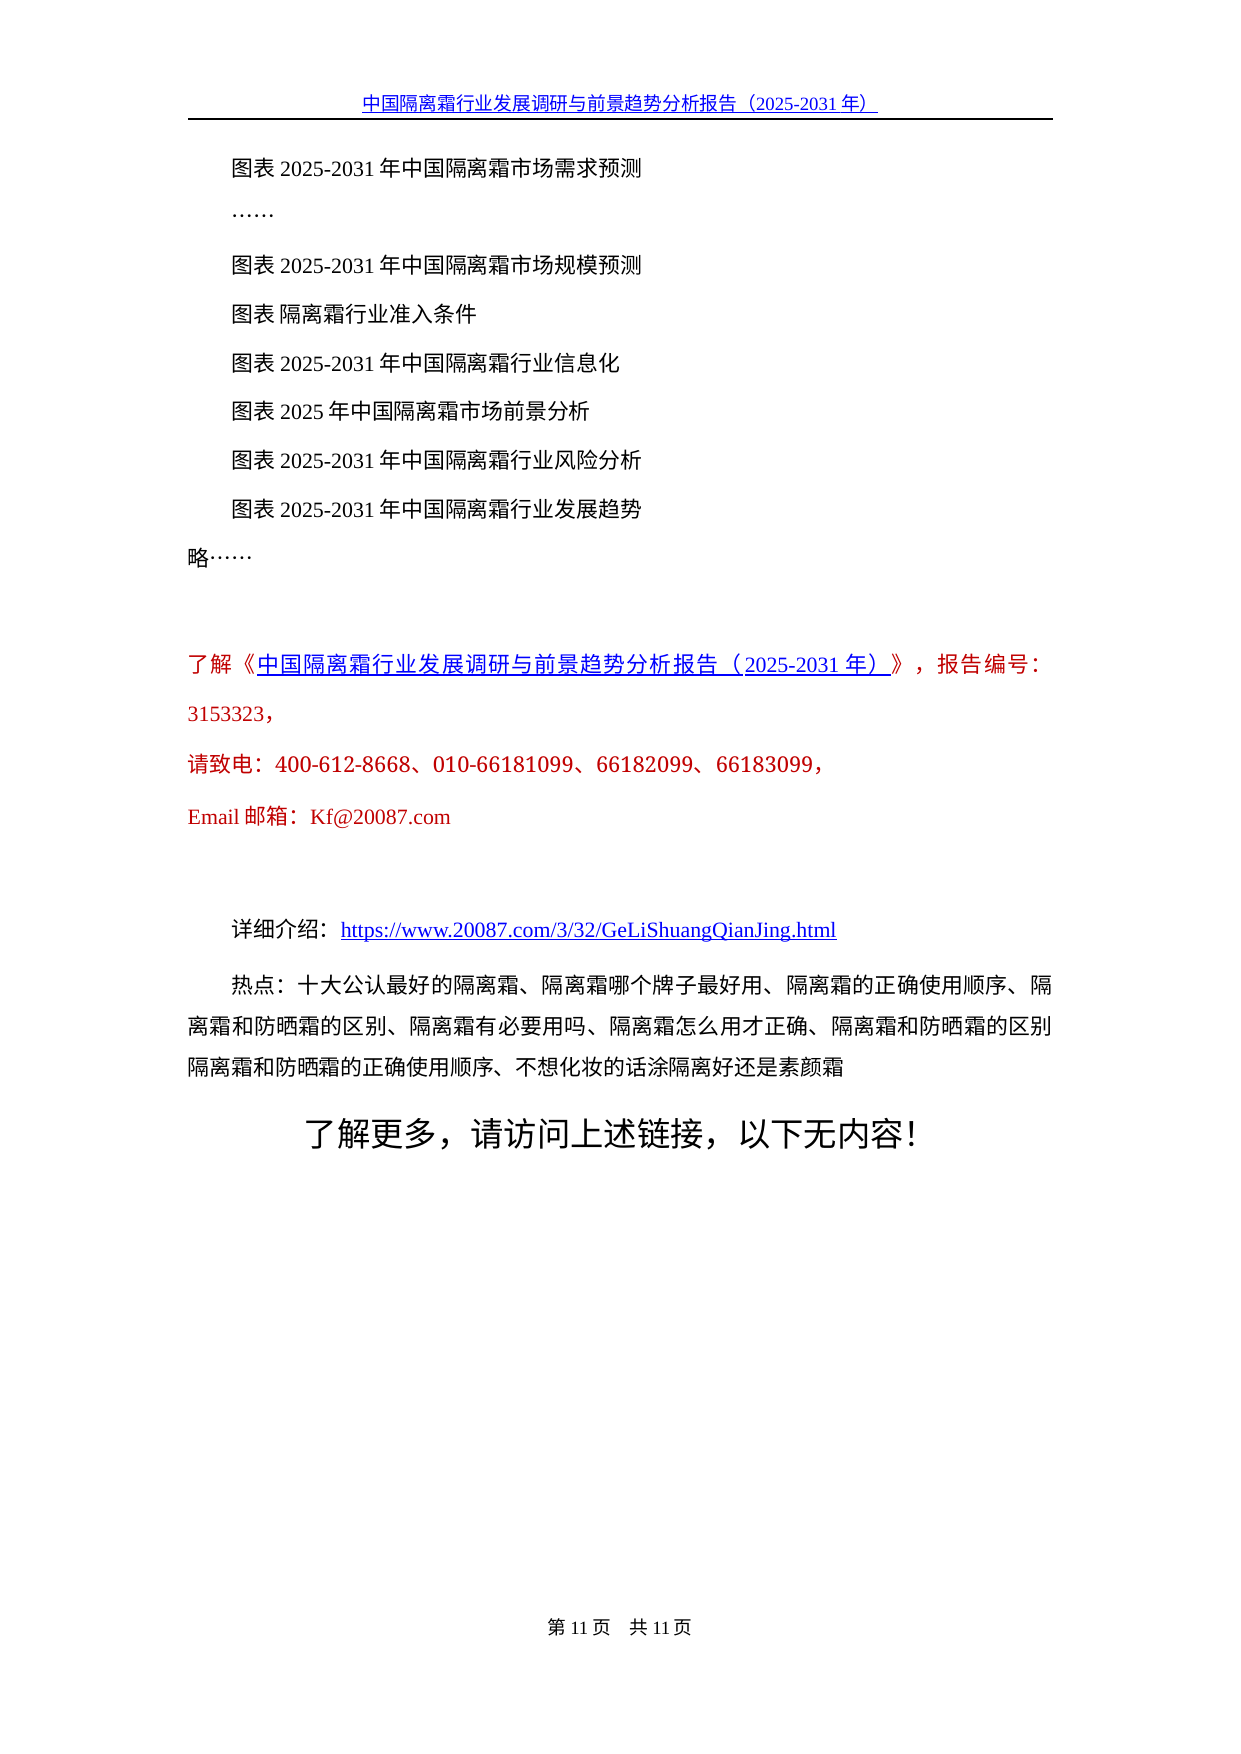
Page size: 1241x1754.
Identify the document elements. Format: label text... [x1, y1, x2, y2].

title 了解更多，请访问上述链接，以下无内容！ [187, 1099, 1053, 1164]
text 热点：十大公认最好的隔离霜、隔离霜哪个牌子最好用、隔离霜的正确使用顺序、隔离霜和防晒霜的区别、隔离霜有必要用吗、隔离霜怎么用才正确、隔离霜和防晒霜的区别、隔离霜和防晒霜的正确使用顺序、不想化妆的话涂隔离好还是素颜霜 [187, 968, 1053, 1082]
text 详细介绍：https://www.20087.com/3/32/GeLiShuangQianJing.html [187, 911, 1053, 944]
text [187, 150, 1053, 573]
text 了解《中国隔离霜行业发展调研与前景趋势分析报告（2025-2031年）》，报告编号：3153323， [187, 647, 1053, 728]
text Email邮箱：Kf@20087.com [187, 798, 1053, 831]
text 请致电：400-612-8668、010-66181099、66182099、66183099， [187, 747, 1053, 779]
